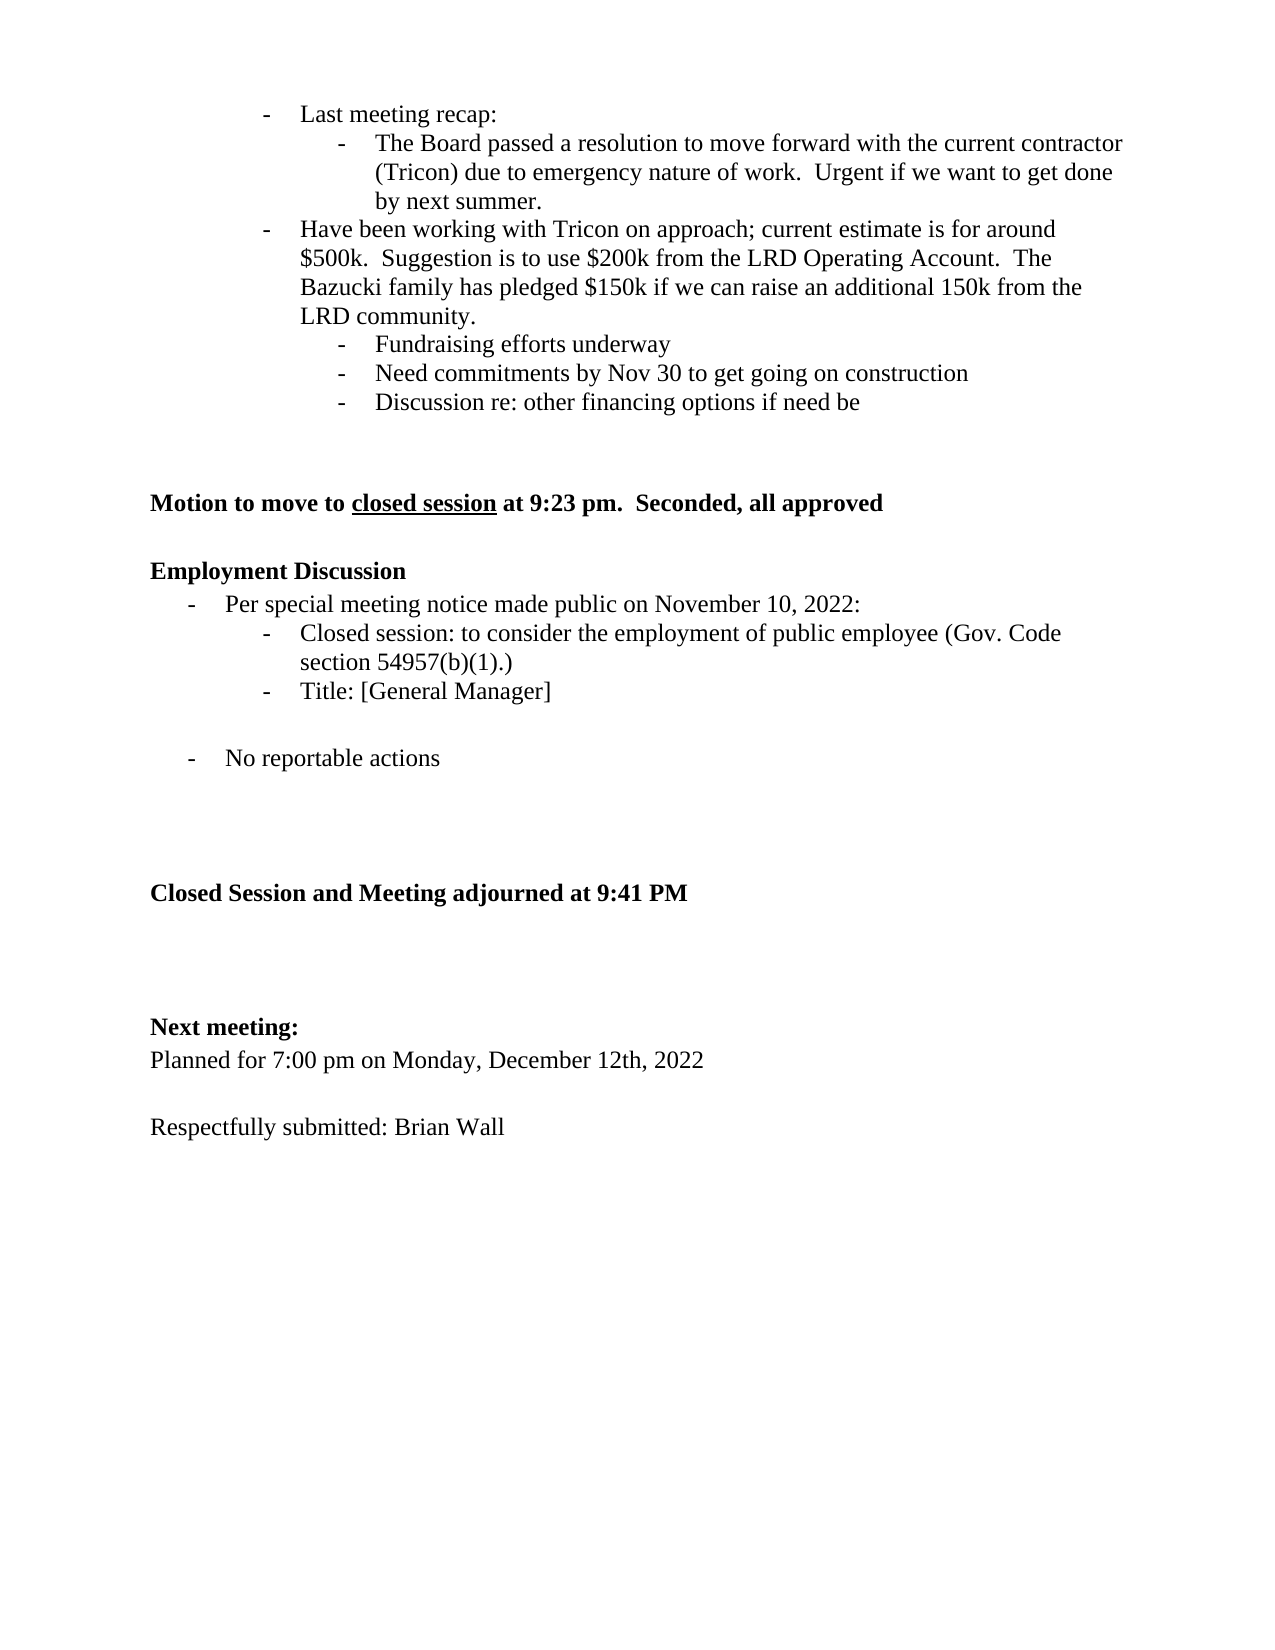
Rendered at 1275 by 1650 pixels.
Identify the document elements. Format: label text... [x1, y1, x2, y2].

list Fundraising efforts underway [337, 329, 1125, 358]
text Respectfully submitted: Brian Wall [150, 1113, 1125, 1141]
list Last meeting recap: [262, 99, 1125, 128]
list Title: [General Manager] [262, 676, 1125, 704]
list Per special meeting notice made public on November 10, 2022: [187, 589, 1125, 618]
list No reportable actions [187, 743, 1125, 772]
text Closed Session and Meeting adjourned at 9:41 PM [150, 878, 1125, 907]
list Need commitments by Nov 30 to get going on construction [337, 358, 1125, 387]
text Next meeting: [150, 1013, 1125, 1041]
list The Board passed a resolution to move forward with the current contractor (Tricon) due to emergency nature of work. Urgent if we want to get done by next summer. [337, 128, 1125, 214]
text Employment Discussion [150, 556, 1125, 584]
list Have been working with Tricon on approach; current estimate is for around $500k. Suggestion is to use $200k from the LRD Operating Account. The Bazucki family has pledged $150k if we can raise an additional 150k from the LRD community. [262, 214, 1125, 329]
list Closed session: to consider the employment of public employee (Gov. Code section 54957(b)(1).) [262, 618, 1125, 676]
list Discussion re: other financing options if need be [337, 387, 1125, 416]
text Planned for 7:00 pm on Monday, December 12th, 2022 [150, 1046, 1125, 1074]
text Motion to move to closed session at 9:23 pm. Seconded, all approved [150, 488, 1125, 517]
